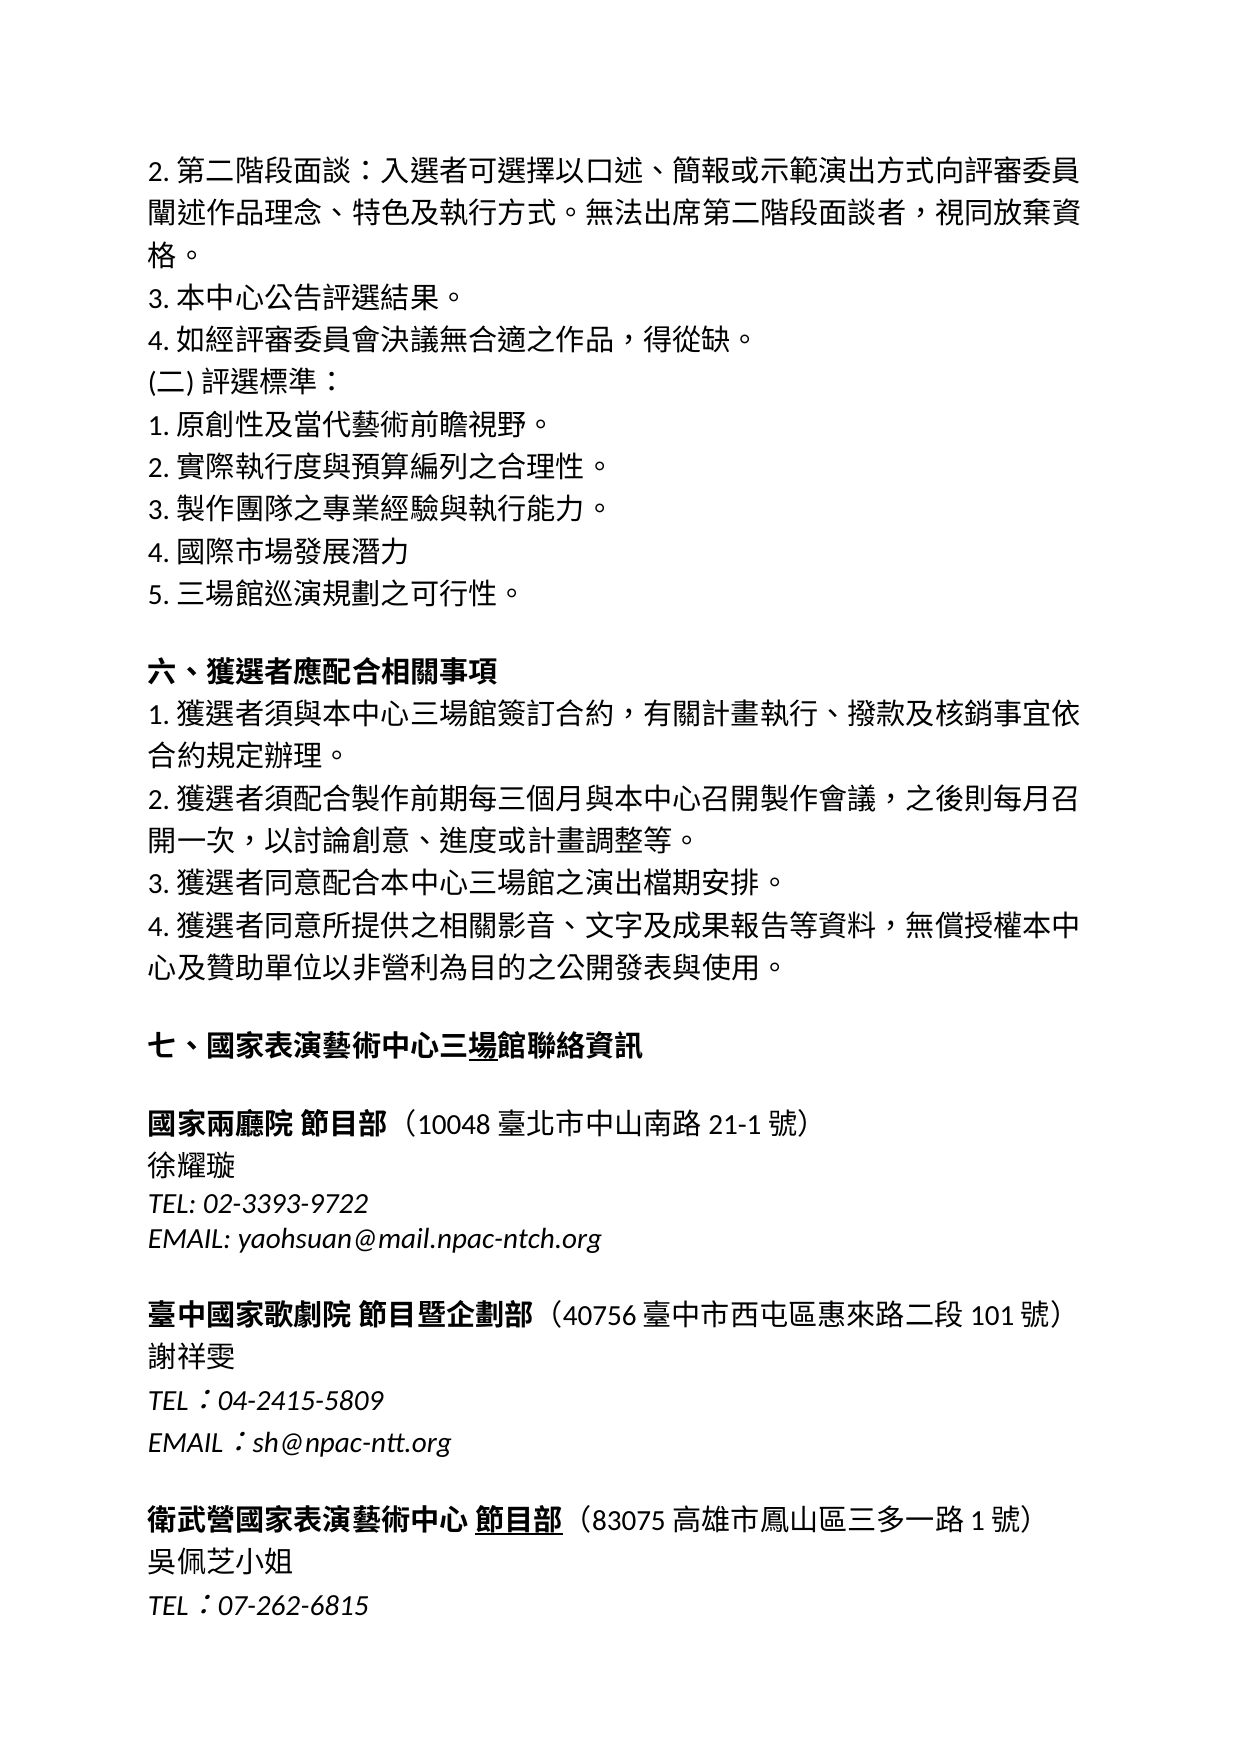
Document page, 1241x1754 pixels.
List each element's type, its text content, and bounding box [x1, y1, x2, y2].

text 2. 實際執行度與預算編列之合理性。 [148, 444, 1093, 486]
text 4. 如經評審委員會決議無合適之作品，得從缺。 [148, 317, 1093, 359]
text 3. 本中心公告評選結果。 [148, 274, 1093, 317]
text 衛武營國家表演藝術中心 節目部（83075 高雄市鳳山區三多一路1 號） [148, 1497, 1093, 1539]
text 3. 製作團隊之專業經驗與執行能力。 [148, 486, 1093, 528]
text (二) 評選標準： [148, 359, 1093, 401]
text 六、獲選者應配合相關事項 [148, 648, 1093, 691]
text 3. 獲選者同意配合本中心三場館之演出檔期安排。 [148, 860, 1093, 902]
text 4. 國際市場發展潛力 [148, 528, 1093, 571]
text TEL：07-262-6815 [148, 1581, 1093, 1623]
text 2. 第二階段面談：入選者可選擇以口述、簡報或示範演出方式向評審委員闡述作品理念、特色及執行方式。無法出席第二階段面談者，視同放棄資格。 [148, 148, 1093, 274]
text 1. 獲選者須與本中心三場館簽訂合約，有關計畫執行、撥款及核銷事宜依合約規定辦理。 [148, 691, 1093, 775]
text EMAIL：sh@npac-ntt.org [148, 1419, 1093, 1461]
text 吳佩芝小姐 [148, 1539, 1093, 1581]
text 5. 三場館巡演規劃之可行性。 [148, 571, 1093, 613]
text 徐耀璇 [148, 1143, 1093, 1185]
text 七、國家表演藝術中心三場館聯絡資訊 [148, 1022, 1093, 1065]
text 4. 獲選者同意所提供之相關影音、文字及成果報告等資料，無償授權本中心及贊助單位以非營利為目的之公開發表與使用。 [148, 902, 1093, 987]
text EMAIL: yaohsuan@mail.npac-ntch.org [148, 1221, 1093, 1256]
text TEL：04-2415-5809 [148, 1376, 1093, 1419]
text TEL: 02-3393-9722 [148, 1185, 1093, 1221]
text 謝祥雯 [148, 1334, 1093, 1376]
text 國家兩廳院 節目部（10048 臺北市中山南路 21-1 號） [148, 1100, 1093, 1143]
text 臺中國家歌劇院 節目暨企劃部（40756臺中市西屯區惠來路二段 101 號） [148, 1292, 1093, 1334]
text 1. 原創性及當代藝術前瞻視野。 [148, 401, 1093, 444]
text 2. 獲選者須配合製作前期每三個月與本中心召開製作會議，之後則每月召開一次，以討論創意、進度或計畫調整等。 [148, 775, 1093, 860]
